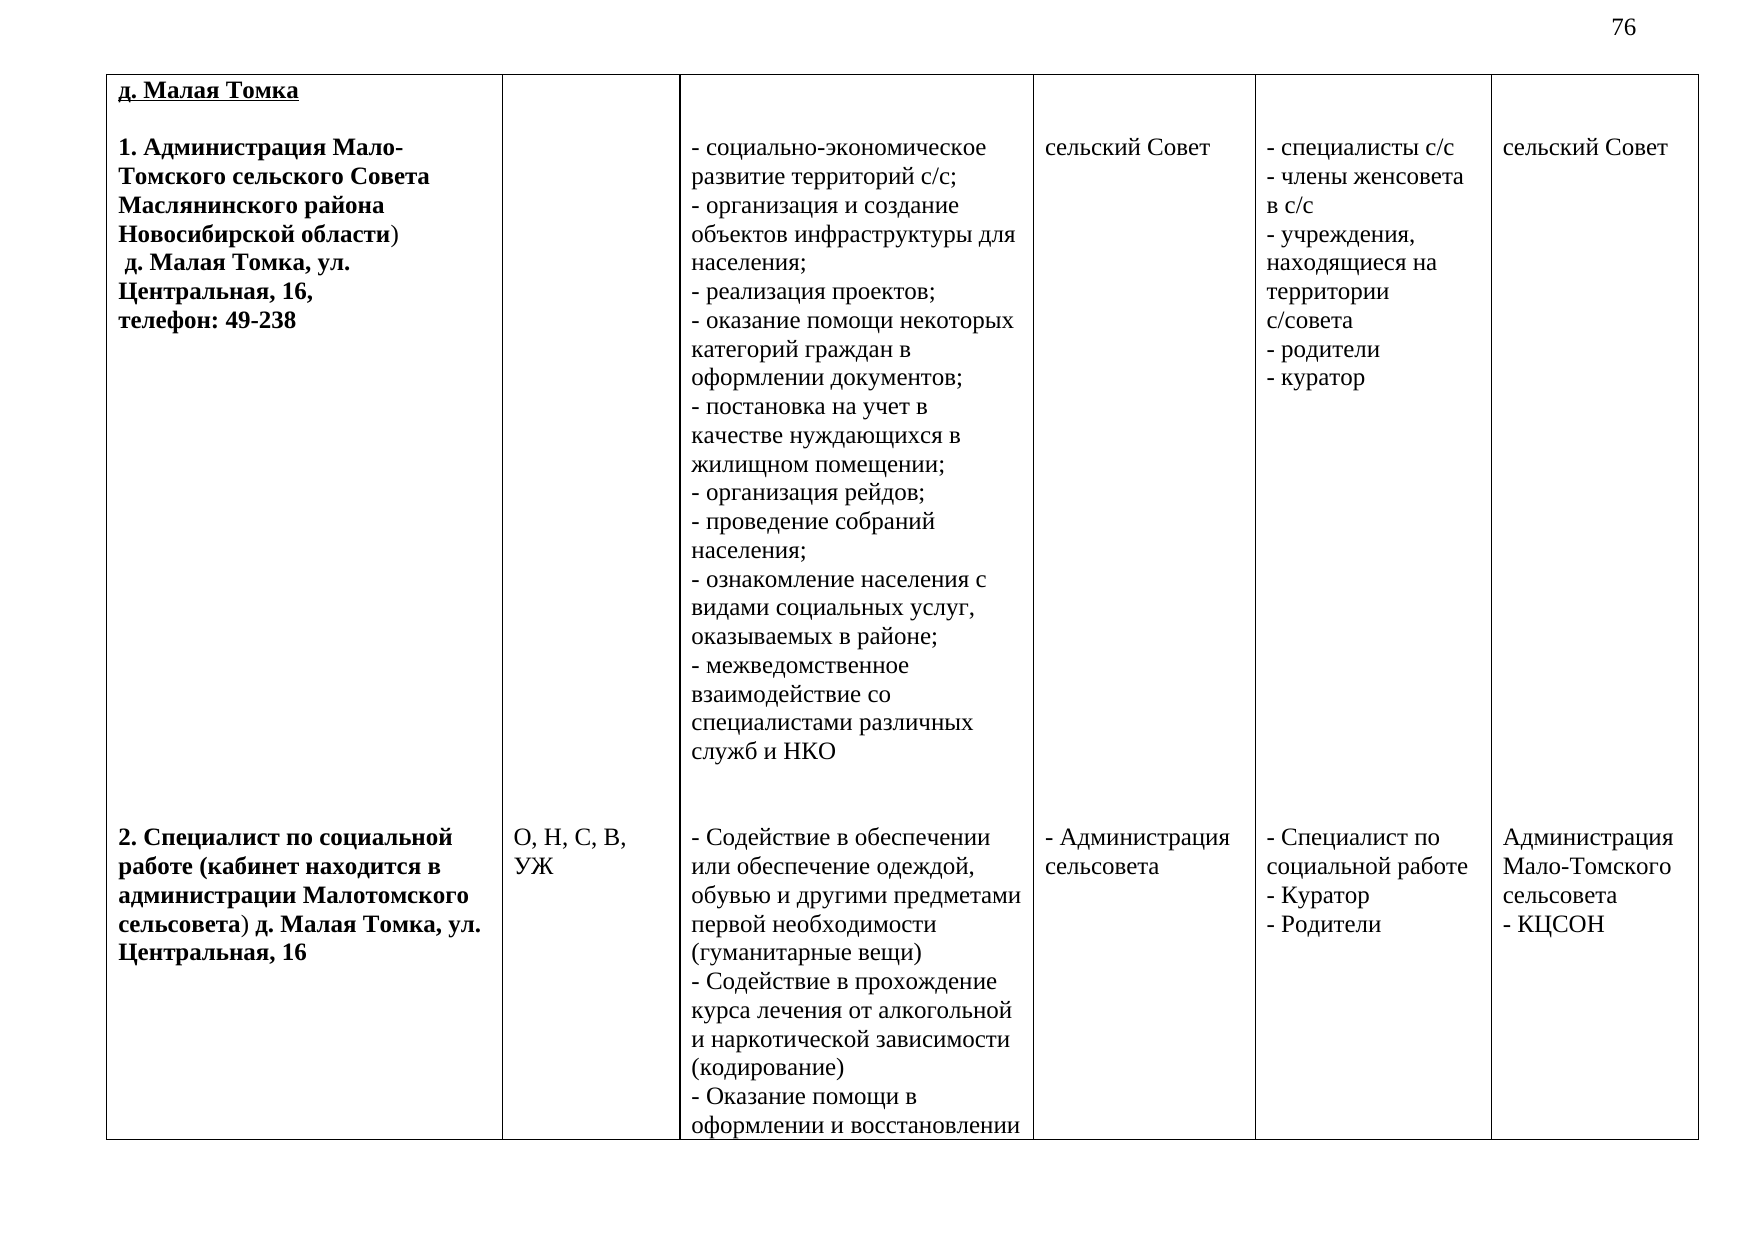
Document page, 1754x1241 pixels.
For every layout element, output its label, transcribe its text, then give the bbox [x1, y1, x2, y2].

table_cell О, Н, С, В, УЖ О, Н, С, В, УЖ О, Н, С, В О, Н, С, В, УЖ О, Н, С, В О, Н, С, В [503, 75, 679, 1139]
table_cell сельский Совет - Администрация сельсовета - Мало-Томская СОШ Мало-Томский СДК - Сельская библиотека - Первичная организация - СДК [1034, 75, 1255, 1139]
